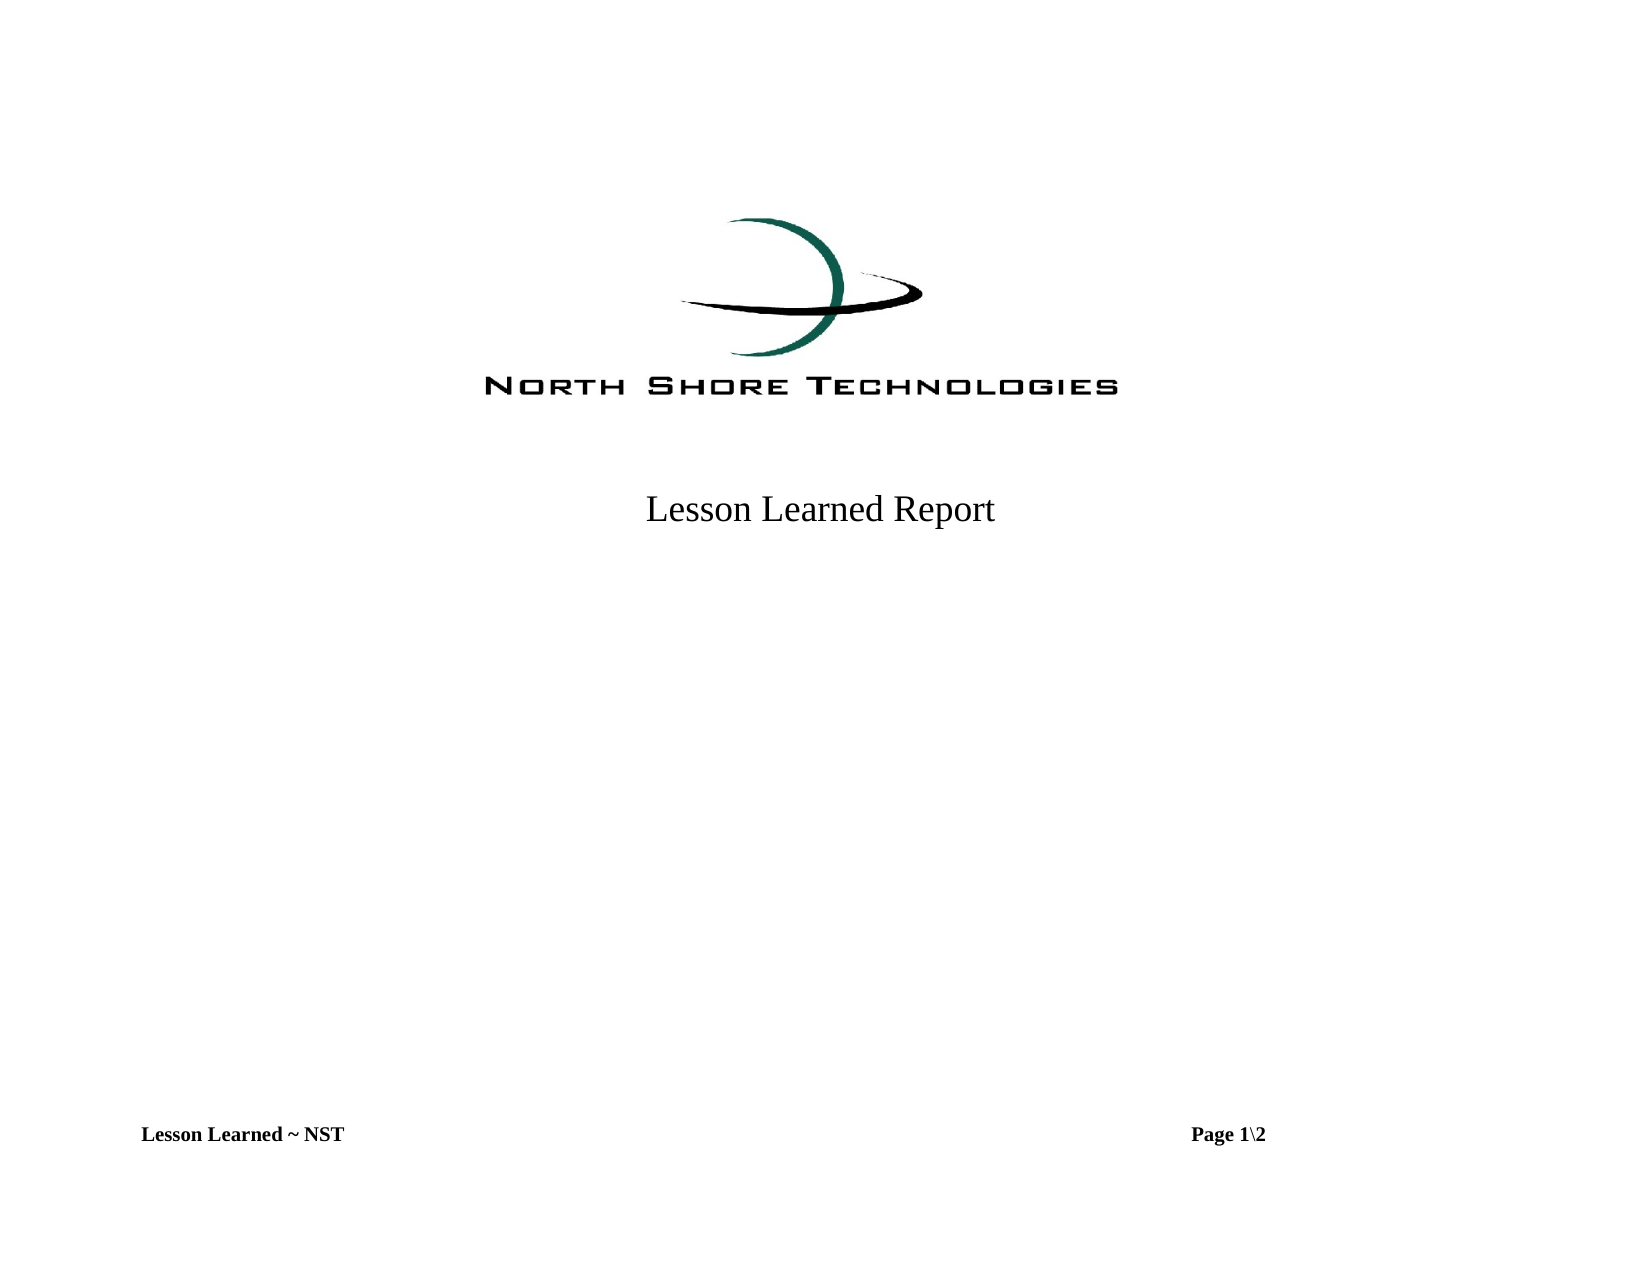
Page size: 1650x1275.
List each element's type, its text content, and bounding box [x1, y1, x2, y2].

picture [466, 207, 1175, 419]
text Lesson Learned Report [141, 487, 1500, 530]
